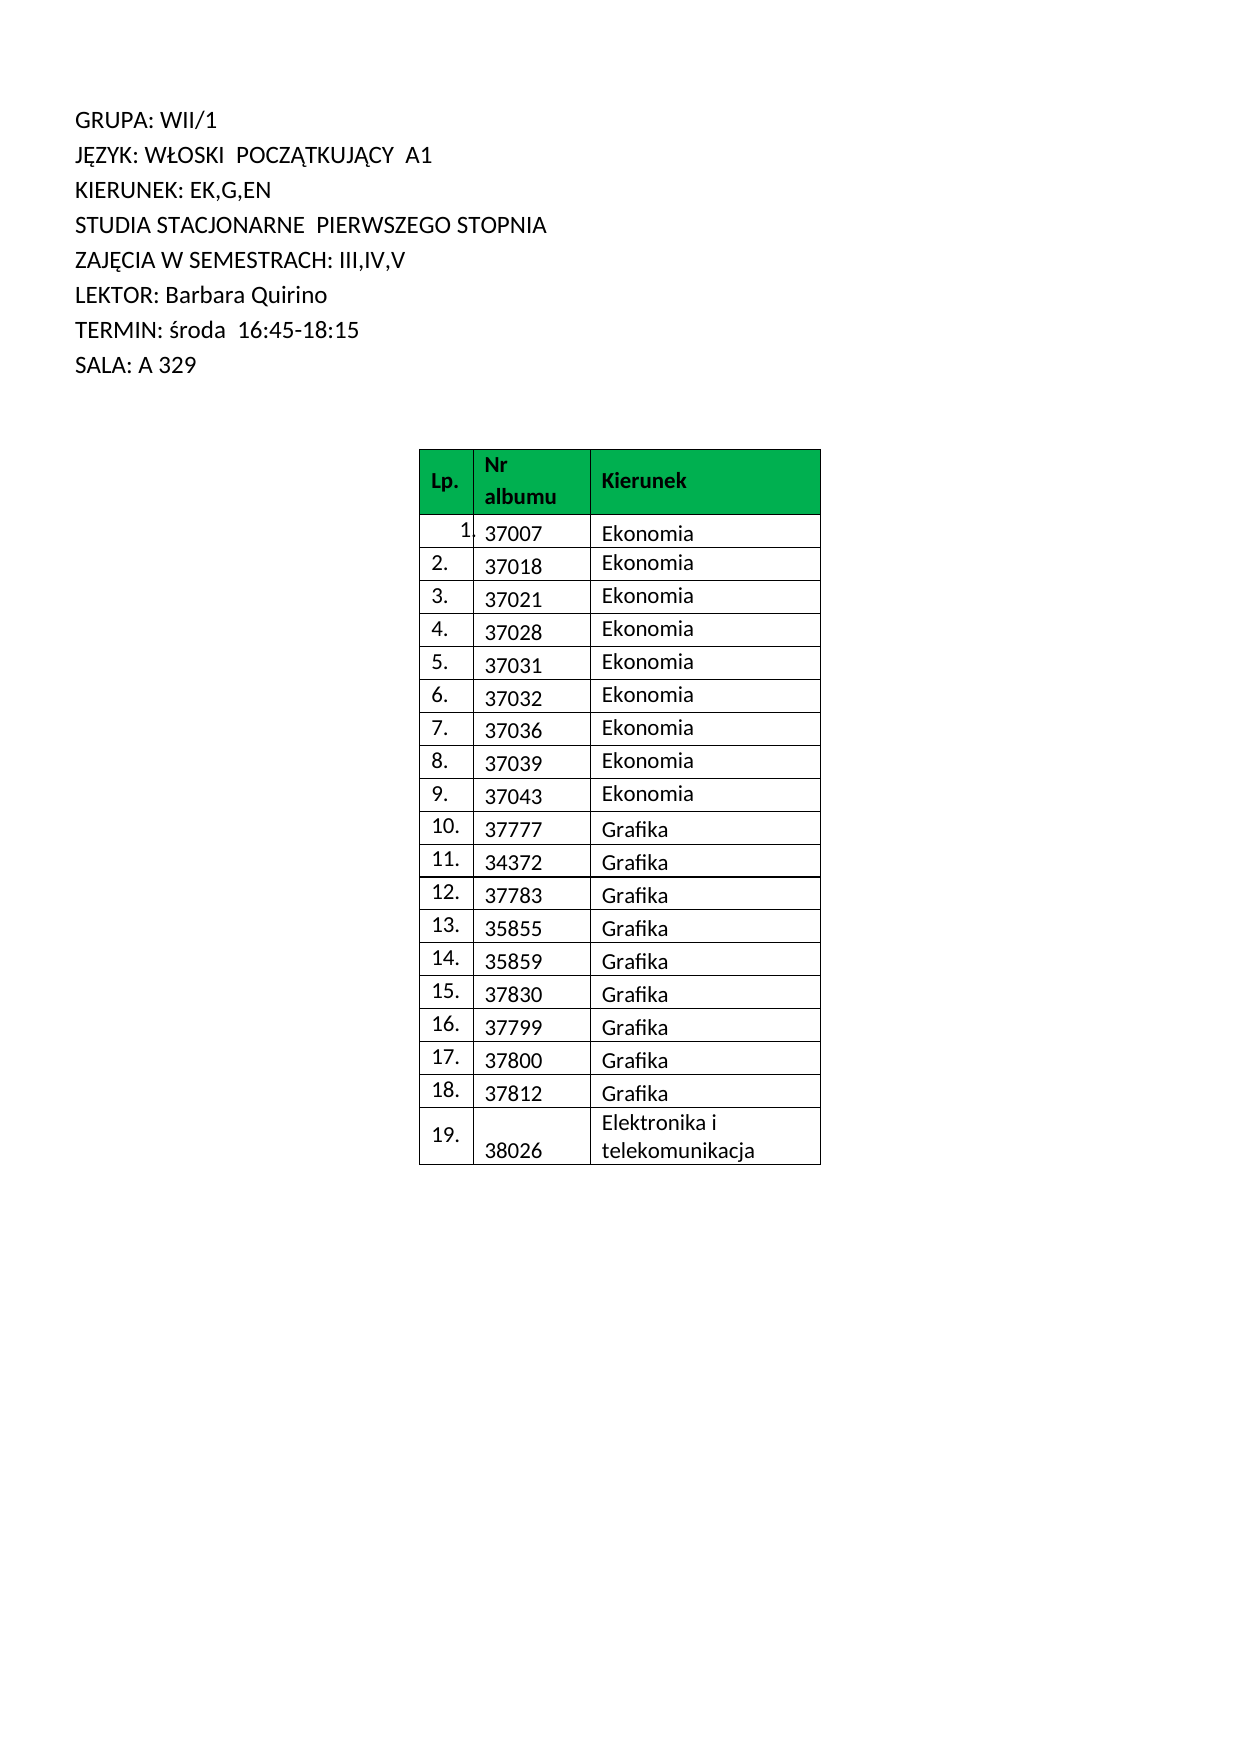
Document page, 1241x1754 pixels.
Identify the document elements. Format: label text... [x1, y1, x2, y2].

table_cell Grafika [591, 1075, 820, 1107]
table_cell [420, 746, 473, 778]
table_cell 37007 [474, 515, 590, 547]
table_cell 35855 [474, 910, 590, 942]
table_header Lp. [420, 450, 473, 514]
table_cell [420, 878, 473, 909]
table_header Kierunek [591, 450, 820, 514]
table_cell Grafika [591, 1009, 820, 1041]
table_cell 38026 [474, 1108, 590, 1164]
table_cell Grafika [591, 878, 820, 909]
table_cell [420, 680, 473, 712]
table_cell 34372 [474, 845, 590, 876]
table_cell [420, 548, 473, 580]
table_cell [420, 943, 473, 975]
table_cell 37021 [474, 581, 590, 613]
table_cell Grafika [591, 812, 820, 843]
table_cell 37018 [474, 548, 590, 580]
table_cell 37777 [474, 812, 590, 843]
table_cell [420, 647, 473, 679]
table_cell [420, 812, 473, 843]
table_cell [420, 910, 473, 942]
table_cell Grafika [591, 976, 820, 1008]
text STUDIA STACJONARNE PIERWSZEGO STOPNIA [75, 209, 1165, 239]
table_cell [420, 1009, 473, 1041]
text LEKTOR: Barbara Quirino [75, 279, 1165, 309]
table_cell Grafika [591, 845, 820, 876]
table_cell 37799 [474, 1009, 590, 1041]
table_cell 37032 [474, 680, 590, 712]
table_cell Ekonomia [591, 614, 820, 646]
table_cell Ekonomia [591, 746, 820, 778]
table_cell Ekonomia [591, 548, 820, 580]
table_cell [420, 845, 473, 876]
table_cell [420, 713, 473, 745]
table_cell [420, 581, 473, 613]
table_cell [420, 779, 473, 811]
table_cell 35859 [474, 943, 590, 975]
table_cell Grafika [591, 910, 820, 942]
table_header Nr albumu [474, 450, 590, 514]
table_cell Grafika [591, 943, 820, 975]
table_cell Elektronika i telekomunikacja [591, 1108, 820, 1164]
table_cell 37028 [474, 614, 590, 646]
table_cell 37036 [474, 713, 590, 745]
table_cell 37783 [474, 878, 590, 909]
table_cell Ekonomia [591, 581, 820, 613]
text ZAJĘCIA W SEMESTRACH: III,IV,V [75, 244, 1165, 274]
text JĘZYK: WŁOSKI POCZĄTKUJĄCY A1 [75, 139, 1165, 169]
table_cell Grafika [591, 1042, 820, 1074]
table_cell [420, 1042, 473, 1074]
table_cell [420, 614, 473, 646]
text TERMIN: środa 16:45-18:15 [75, 314, 1165, 344]
table_cell 37812 [474, 1075, 590, 1107]
text KIERUNEK: EK,G,EN [75, 174, 1165, 204]
table_cell 37039 [474, 746, 590, 778]
table_cell 37043 [474, 779, 590, 811]
table_cell [420, 1108, 473, 1164]
table_cell [420, 1075, 473, 1107]
table_cell 37800 [474, 1042, 590, 1074]
text GRUPA: WII/1 [75, 104, 1165, 134]
table_cell 37830 [474, 976, 590, 1008]
table_cell Ekonomia [591, 515, 820, 547]
table_cell Ekonomia [591, 779, 820, 811]
table_cell Ekonomia [591, 680, 820, 712]
table_cell [420, 976, 473, 1008]
text SALA: A 329 [75, 349, 1165, 444]
table_cell 37031 [474, 647, 590, 679]
table_cell Ekonomia [591, 713, 820, 745]
table_cell [420, 515, 473, 547]
table_cell Ekonomia [591, 647, 820, 679]
